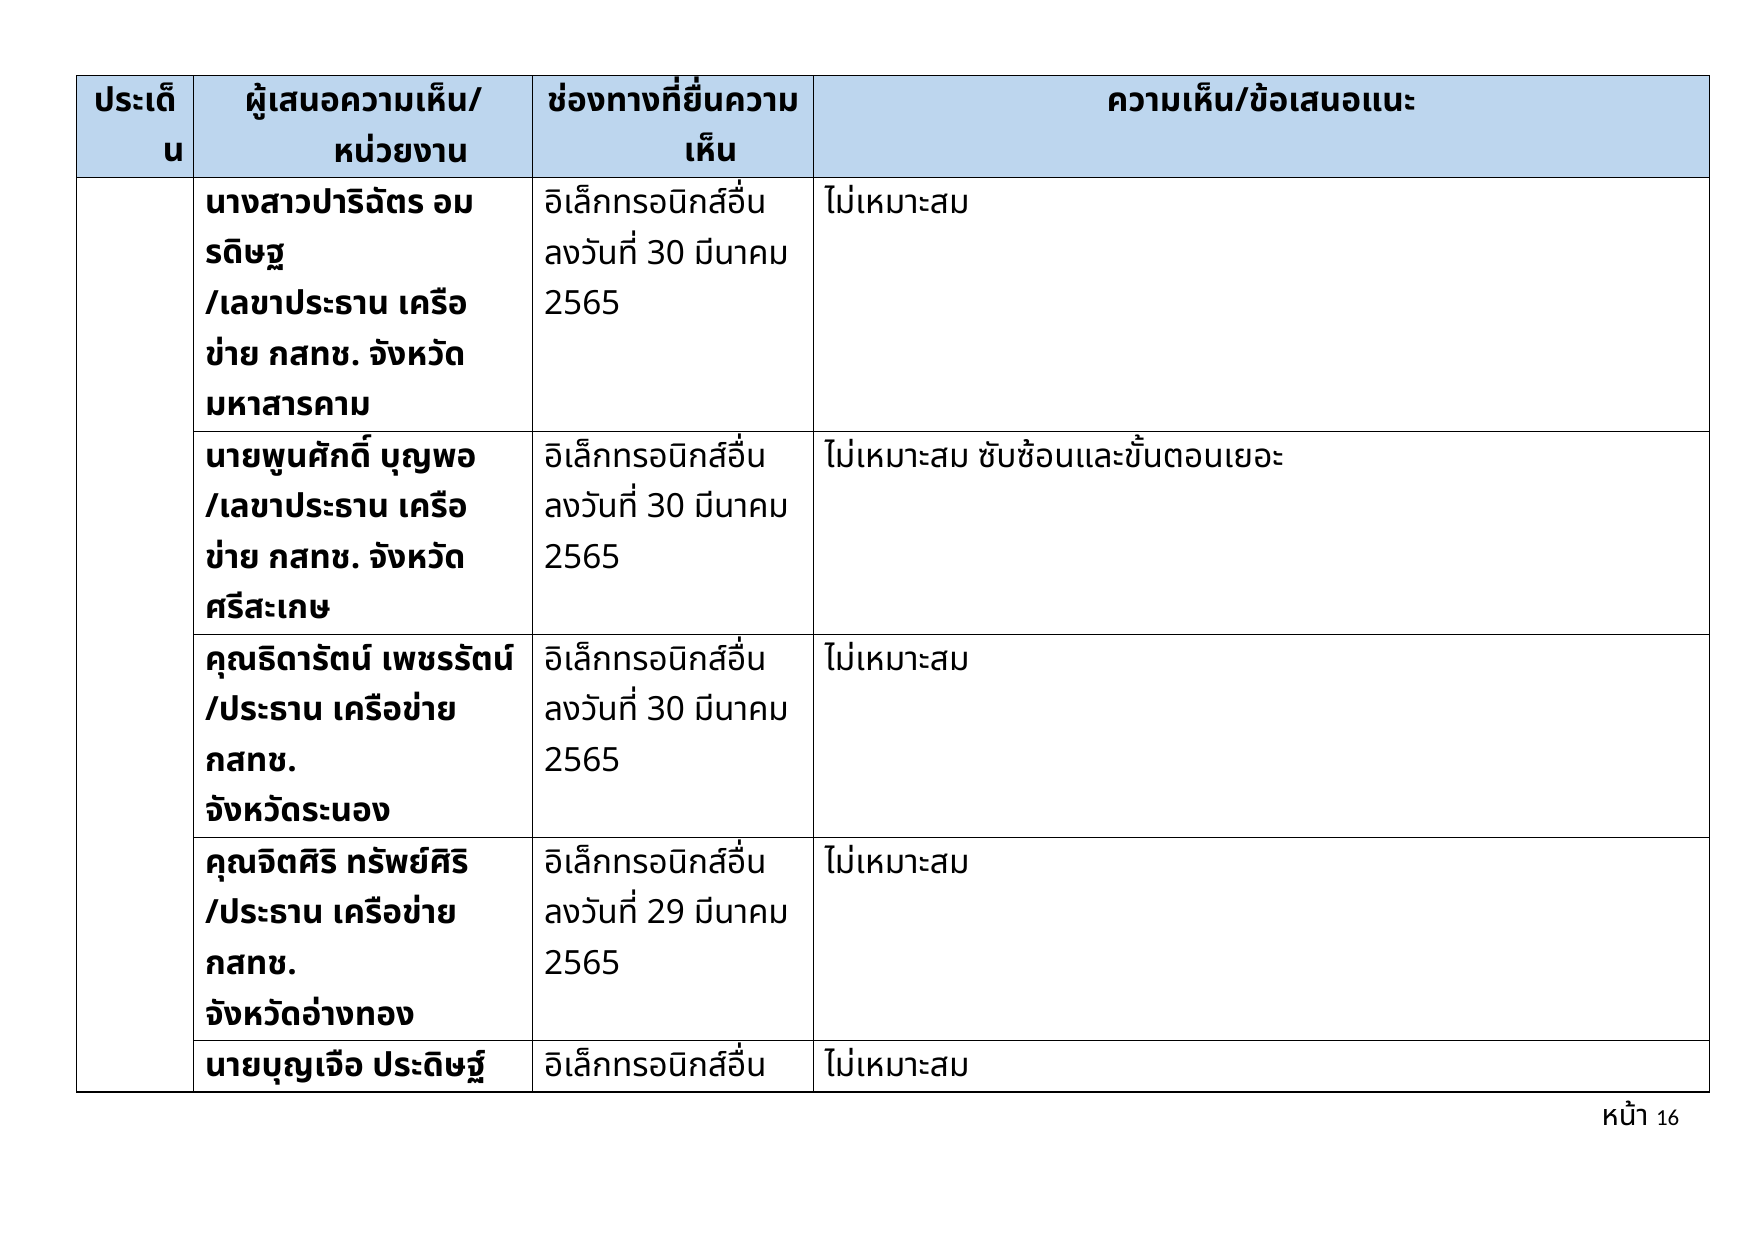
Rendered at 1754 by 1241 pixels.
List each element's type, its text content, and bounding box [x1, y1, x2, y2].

table_header ความเห็น/ข้อเสนอแนะ [814, 76, 1709, 177]
table_header ผู้เสนอความเห็น/หน่วยงาน [194, 76, 532, 177]
table_cell อิเล็กทรอนิกส์อื่น ลงวันที่ 30 มีนาคม 2565 [533, 178, 813, 431]
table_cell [194, 1041, 532, 1091]
table_cell อิเล็กทรอนิกส์อื่น ลงวันที่ 30 มีนาคม 2565 [533, 432, 813, 634]
table_cell ไม่เหมาะสม [814, 635, 1709, 837]
table_cell ไม่เหมาะสม [814, 178, 1709, 431]
table_cell ไม่เหมาะสม ซับซ้อนและขั้นตอนเยอะ [814, 432, 1709, 634]
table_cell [533, 838, 813, 1040]
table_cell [533, 1041, 813, 1091]
table_cell ไม่เหมาะสม [814, 838, 1709, 1040]
table_header ประเด็น [77, 76, 193, 177]
table_cell คุณธิดารัตน์ เพชรรัตน์ /ประธาน เครือข่าย กสทช. จังหวัดระนอง [194, 635, 532, 837]
table_cell อิเล็กทรอนิกส์อื่น ลงวันที่ 30 มีนาคม 2565 [533, 635, 813, 837]
table_cell นายพูนศักดิ์ บุญพอ /เลขาประธาน เครือข่าย กสทช. จังหวัดศรีสะเกษ [194, 432, 532, 634]
table_cell ไม่เหมาะสม [814, 1041, 1709, 1091]
table_cell นางสาวปาริฉัตร อมรดิษฐ /เลขาประธาน เครือข่าย กสทช. จังหวัดมหาสารคาม [194, 178, 532, 431]
table_cell คุณจิตศิริ ทรัพย์ศิริ /ประธาน เครือข่าย กสทช. จังหวัดอ่างทอง [194, 838, 532, 1040]
table_cell [77, 178, 193, 1091]
table_header ช่องทางที่ยื่นความเห็น [533, 76, 813, 177]
